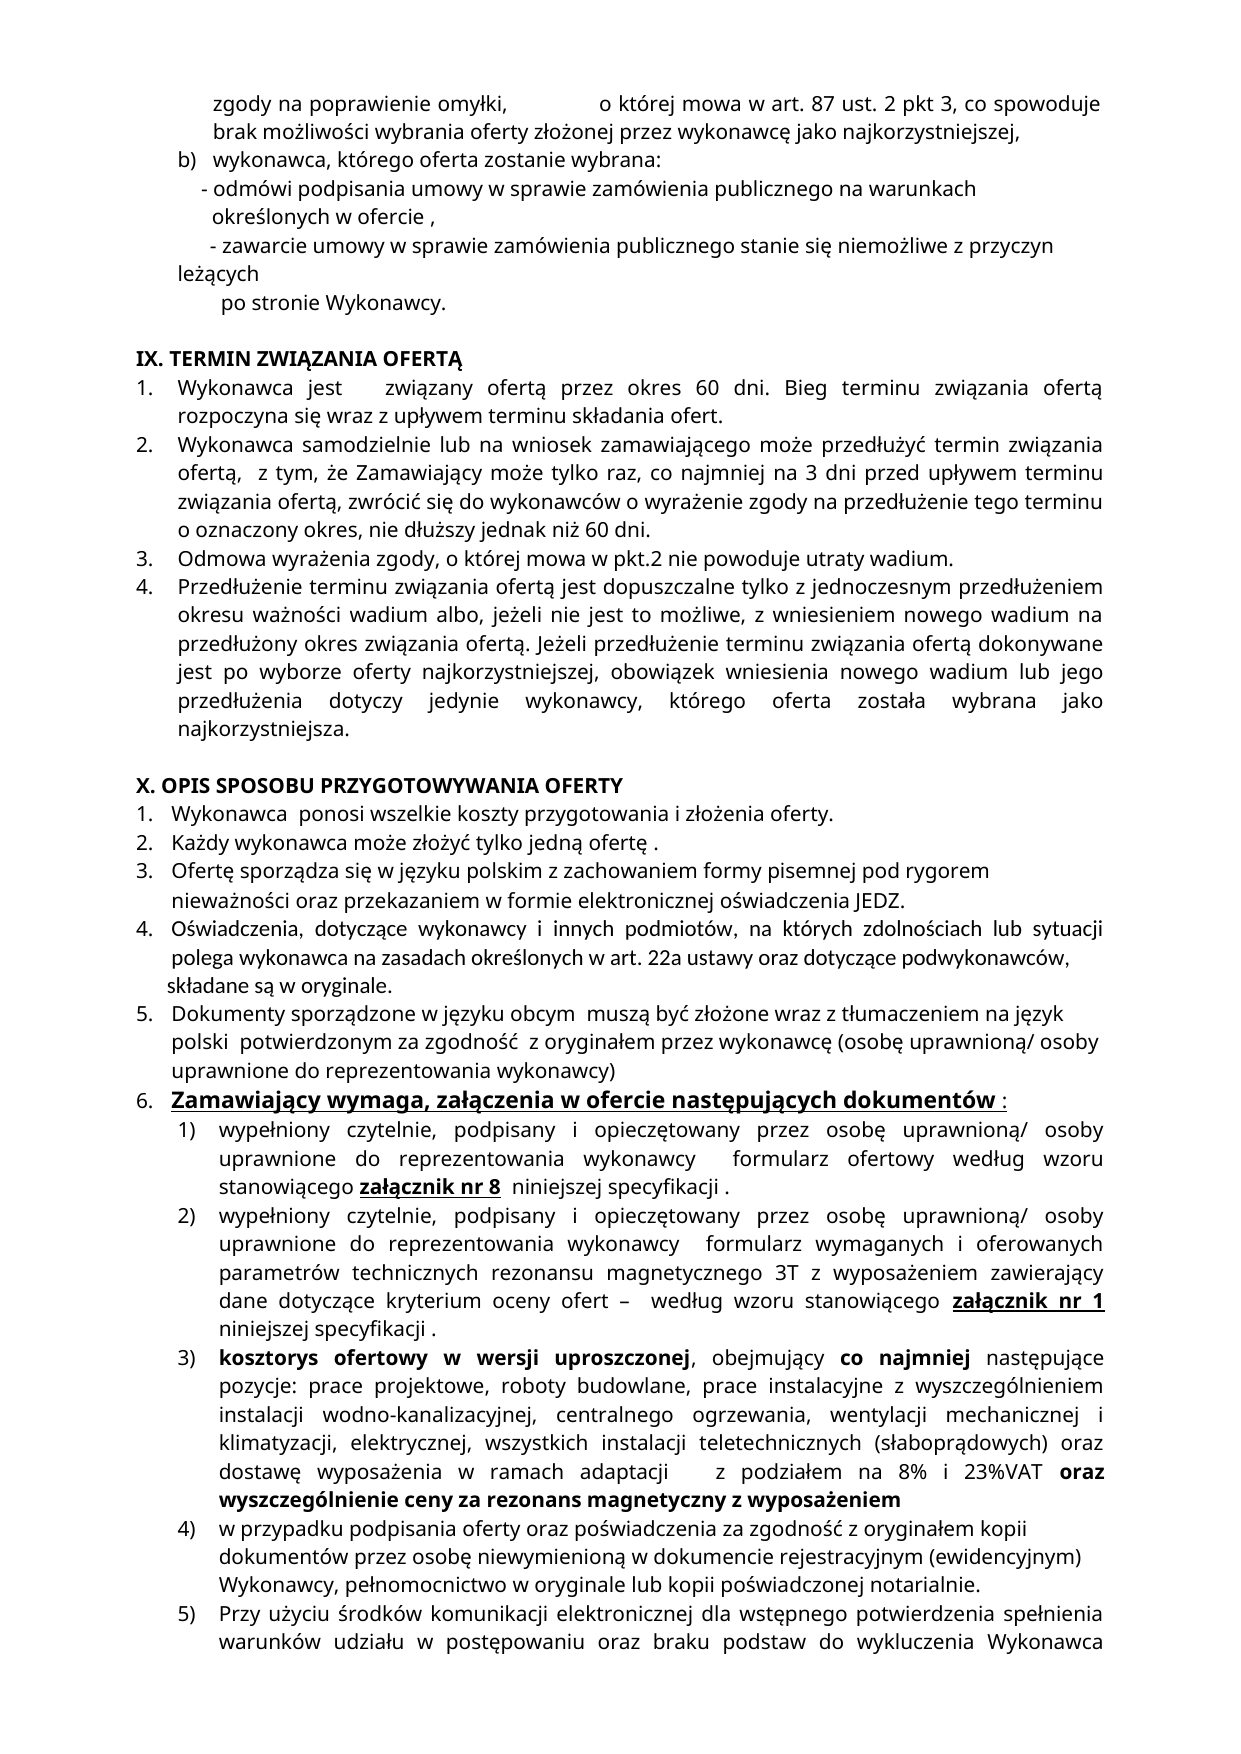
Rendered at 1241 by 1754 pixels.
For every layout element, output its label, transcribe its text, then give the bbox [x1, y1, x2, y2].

list Przedłużenie terminu związania ofertą jest dopuszczalne tylko z jednoczesnym przedłużeniem okresu ważności wadium albo, jeżeli nie jest to możliwe, z wniesieniem nowego wadium na przedłużony okres związania ofertą. Jeżeli przedłużenie terminu związania ofertą dokonywane jest po wyborze oferty najkorzystniejszej, obowiązek wniesienia nowego wadium lub jego przedłużenia dotyczy jedynie wykonawcy, którego oferta została wybrana jako najkorzystniejsza. [136, 572, 1104, 743]
list Wykonawca jest związany ofertą przez okres 60 dni. Bieg terminu związania ofertą rozpoczyna się wraz z upływem terminu składania ofert. [136, 373, 1104, 430]
list Wykonawca ponosi wszelkie koszty przygotowania i złożenia oferty. [136, 799, 1104, 828]
list Każdy wykonawca może złożyć tylko jedną ofertę . [136, 828, 1104, 856]
list w przypadku podpisania oferty oraz poświadczenia za zgodność z oryginałem kopii dokumentów przez osobę niewymienioną w dokumencie rejestracyjnym (ewidencyjnym) Wykonawcy, pełnomocnictwo w oryginale lub kopii poświadczonej notarialnie. [177, 1514, 1104, 1599]
list wypełniony czytelnie, podpisany i opieczętowany przez osobę uprawnioną/ osoby uprawnione do reprezentowania wykonawcy formularz wymaganych i oferowanych parametrów technicznych rezonansu magnetycznego 3T z wyposażeniem zawierający dane dotyczące kryterium oceny ofert – według wzoru stanowiącego załącznik nr 1 niniejszej specyfikacji . [177, 1201, 1104, 1343]
text określonych w ofercie , [136, 202, 1104, 231]
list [177, 89, 1104, 146]
list wypełniony czytelnie, podpisany i opieczętowany przez osobę uprawnioną/ osoby uprawnione do reprezentowania wykonawcy formularz ofertowy według wzoru stanowiącego załącznik nr 8 niniejszej specyfikacji . [177, 1116, 1104, 1201]
list Oświadczenia, dotyczące wykonawcy i innych podmiotów, na których zdolnościach lub sytuacji polega wykonawca na zasadach określonych w art. 22a ustawy oraz dotyczące podwykonawców, [136, 914, 1104, 971]
list Dokumenty sporządzone w języku obcym muszą być złożone wraz z tłumaczeniem na język polski potwierdzonym za zgodność z oryginałem przez wykonawcę (osobę uprawnioną/ osoby uprawnione do reprezentowania wykonawcy) [136, 999, 1104, 1084]
text IX. TERMIN ZWIĄZANIA OFERTĄ [136, 344, 1104, 373]
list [177, 1599, 1104, 1656]
list Zamawiający wymaga, załączenia w ofercie następujących dokumentów : [136, 1084, 1104, 1116]
text - zawarcie umowy w sprawie zamówienia publicznego stanie się niemożliwe z przyczyn leżących [177, 231, 1104, 288]
list Wykonawca samodzielnie lub na wniosek zamawiającego może przedłużyć termin związania ofertą, z tym, że Zamawiający może tylko raz, co najmniej na 3 dni przed upływem terminu związania ofertą, zwrócić się do wykonawców o wyrażenie zgody na przedłużenie tego terminu o oznaczony okres, nie dłuższy jednak niż 60 dni. [136, 430, 1104, 544]
text po stronie Wykonawcy. [177, 288, 1104, 316]
list kosztorys ofertowy w wersji uproszczonej, obejmujący co najmniej następujące pozycje: prace projektowe, roboty budowlane, prace instalacyjne z wyszczególnieniem instalacji wodno-kanalizacyjnej, centralnego ogrzewania, wentylacji mechanicznej i klimatyzacji, elektrycznej, wszystkich instalacji teletechnicznych (słaboprądowych) oraz dostawę wyposażenia w ramach adaptacji z podziałem na 8% i 23%VAT oraz wyszczególnienie ceny za rezonans magnetyczny z wyposażeniem [177, 1343, 1104, 1514]
text składane są w oryginale. [136, 971, 1104, 999]
list Odmowa wyrażenia zgody, o której mowa w pkt.2 nie powoduje utraty wadium. [136, 544, 1104, 572]
text X. OPIS SPOSOBU PRZYGOTOWYWANIA OFERTY [136, 771, 1104, 799]
text - odmówi podpisania umowy w sprawie zamówienia publicznego na warunkach [136, 174, 1104, 202]
list wykonawca, którego oferta zostanie wybrana: [177, 146, 1104, 174]
list Ofertę sporządza się w języku polskim z zachowaniem formy pisemnej pod rygorem nieważności oraz przekazaniem w formie elektronicznej oświadczenia JEDZ. [136, 856, 1104, 914]
